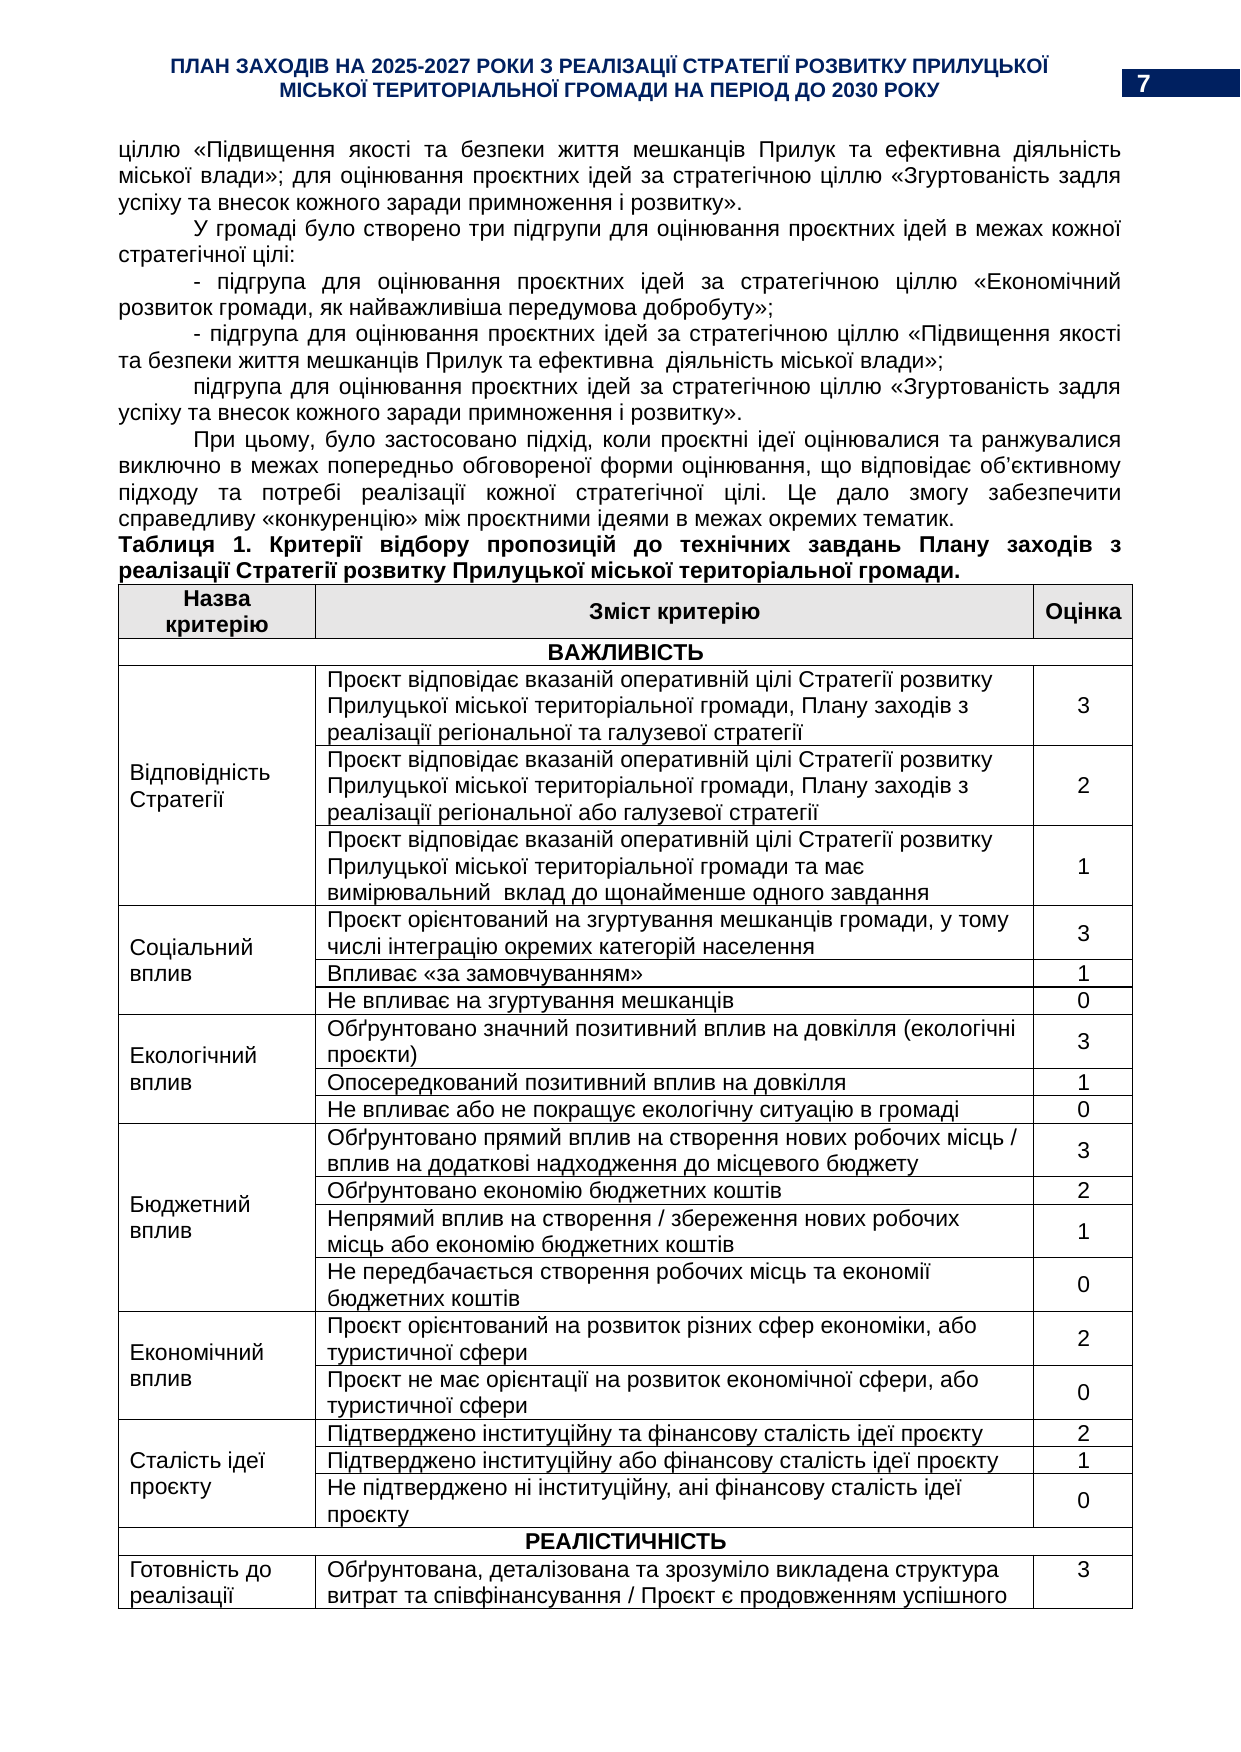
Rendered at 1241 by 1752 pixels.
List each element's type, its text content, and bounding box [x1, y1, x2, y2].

table_cell Економічний вплив [119, 1312, 315, 1418]
table_cell Проєкт відповідає вказаній оперативній цілі Стратегії розвитку Прилуцької міської територіальної громади, Плану заходів з реалізації регіональної та галузевої стратегії [316, 666, 1033, 745]
table_cell ВАЖЛИВІСТЬ [119, 639, 1132, 665]
table_cell 1 [1034, 1069, 1132, 1095]
table_cell Підтверджено інституційну або фінансову сталість ідеї проєкту [316, 1447, 1033, 1473]
table_cell Обґрунтовано прямий вплив на створення нових робочих місць / вплив на додаткові надходження до місцевого бюджету [316, 1124, 1033, 1176]
table_cell Проєкт орієнтований на розвиток різних сфер економіки, або туристичної сфери [316, 1312, 1033, 1365]
table_header Назва критерію [119, 585, 315, 638]
table_cell Не підтверджено ні інституційну, ані фінансову сталість ідеї проєкту [316, 1474, 1033, 1527]
table_cell Відповідність Стратегії [119, 666, 315, 905]
table_cell Не передбачається створення робочих місць та економії бюджетних коштів [316, 1258, 1033, 1311]
table_cell Проєкт відповідає вказаній оперативній цілі Стратегії розвитку Прилуцької міської територіальної громади та має вимірювальний вклад до щонайменше одного завдання [316, 826, 1033, 905]
table_cell 0 [1034, 1366, 1132, 1418]
table_cell Опосередкований позитивний вплив на довкілля [316, 1069, 1033, 1095]
table_header Зміст критерію [316, 585, 1033, 638]
text При цьому, було застосовано підхід, коли проєктні ідеї оцінювалися та ранжувалися виключно в межах попередньо обговореної форми оцінювання, що відповідає об’єктивному підходу та потребі реалізації кожної стратегічної цілі. Це дало змогу забезпечити справедливу «конкуренцію» між проєктними ідеями в межах окремих тематик. [118, 426, 1122, 531]
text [118, 136, 1122, 215]
table_cell 1 [1034, 1205, 1132, 1257]
text підгрупа для оцінювання проєктних ідей за стратегічною ціллю «Згуртованість задля успіху та внесок кожного заради примноження і розвитку». [118, 373, 1122, 426]
table_cell 3 [1034, 666, 1132, 745]
table_header Оцінка [1034, 585, 1132, 638]
text - підгрупа для оцінювання проєктних ідей за стратегічною ціллю «Економічний розвиток громади, як найважливіша передумова добробуту»; [118, 268, 1122, 320]
table_cell Проєкт орієнтований на згуртування мешканців громади, у тому числі інтеграцію окремих категорій населення [316, 906, 1033, 959]
table_cell 3 [1034, 1015, 1132, 1068]
table_cell 3 [1034, 1124, 1132, 1176]
table_cell 2 [1034, 1312, 1132, 1365]
table_cell 1 [1034, 1447, 1132, 1473]
table_cell РЕАЛІСТИЧНІСТЬ [119, 1528, 1132, 1554]
table_cell Проєкт відповідає вказаній оперативній цілі Стратегії розвитку Прилуцької міської територіальної громади, Плану заходів з реалізації регіональної або галузевої стратегії [316, 746, 1033, 825]
table_cell Підтверджено інституційну та фінансову сталість ідеї проєкту [316, 1420, 1033, 1446]
table_cell Не впливає або не покращує екологічну ситуацію в громаді [316, 1096, 1033, 1122]
table_cell 3 [1034, 906, 1132, 959]
table_cell 2 [1034, 1420, 1132, 1446]
table_cell Бюджетний вплив [119, 1124, 315, 1311]
table_cell Обґрунтовано значний позитивний вплив на довкілля (екологічні проєкти) [316, 1015, 1033, 1068]
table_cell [316, 1556, 1033, 1608]
table_cell Не впливає на згуртування мешканців [316, 988, 1033, 1014]
table_cell 0 [1034, 988, 1132, 1014]
text - підгрупа для оцінювання проєктних ідей за стратегічною ціллю «Підвищення якості та безпеки життя мешканців Прилук та ефективна діяльність міської влади»; [118, 320, 1122, 373]
table_cell 2 [1034, 746, 1132, 825]
table_cell Екологічний вплив [119, 1015, 315, 1122]
table_cell Впливає «за замовчуванням» [316, 960, 1033, 986]
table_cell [119, 1556, 315, 1608]
table_cell 1 [1034, 960, 1132, 986]
text Таблиця 1. Критерії відбору пропозицій до технічних завдань Плану заходів з реалізації Стратегії розвитку Прилуцької міської територіальної громади. [118, 531, 1122, 584]
table_cell 0 [1034, 1096, 1132, 1122]
table_cell Непрямий вплив на створення / збереження нових робочих місць або економію бюджетних коштів [316, 1205, 1033, 1257]
table_cell Сталість ідеї проєкту [119, 1420, 315, 1527]
table_cell Соціальний вплив [119, 906, 315, 1014]
table_cell 3 [1034, 1556, 1132, 1608]
text У громаді було створено три підгрупи для оцінювання проєктних ідей в межах кожної стратегічної цілі: [118, 215, 1122, 268]
table_cell Обґрунтовано економію бюджетних коштів [316, 1177, 1033, 1203]
table_cell 0 [1034, 1474, 1132, 1527]
table_cell Проєкт не має орієнтації на розвиток економічної сфери, або туристичної сфери [316, 1366, 1033, 1418]
table_cell 2 [1034, 1177, 1132, 1203]
table_cell 1 [1034, 826, 1132, 905]
table_cell 0 [1034, 1258, 1132, 1311]
